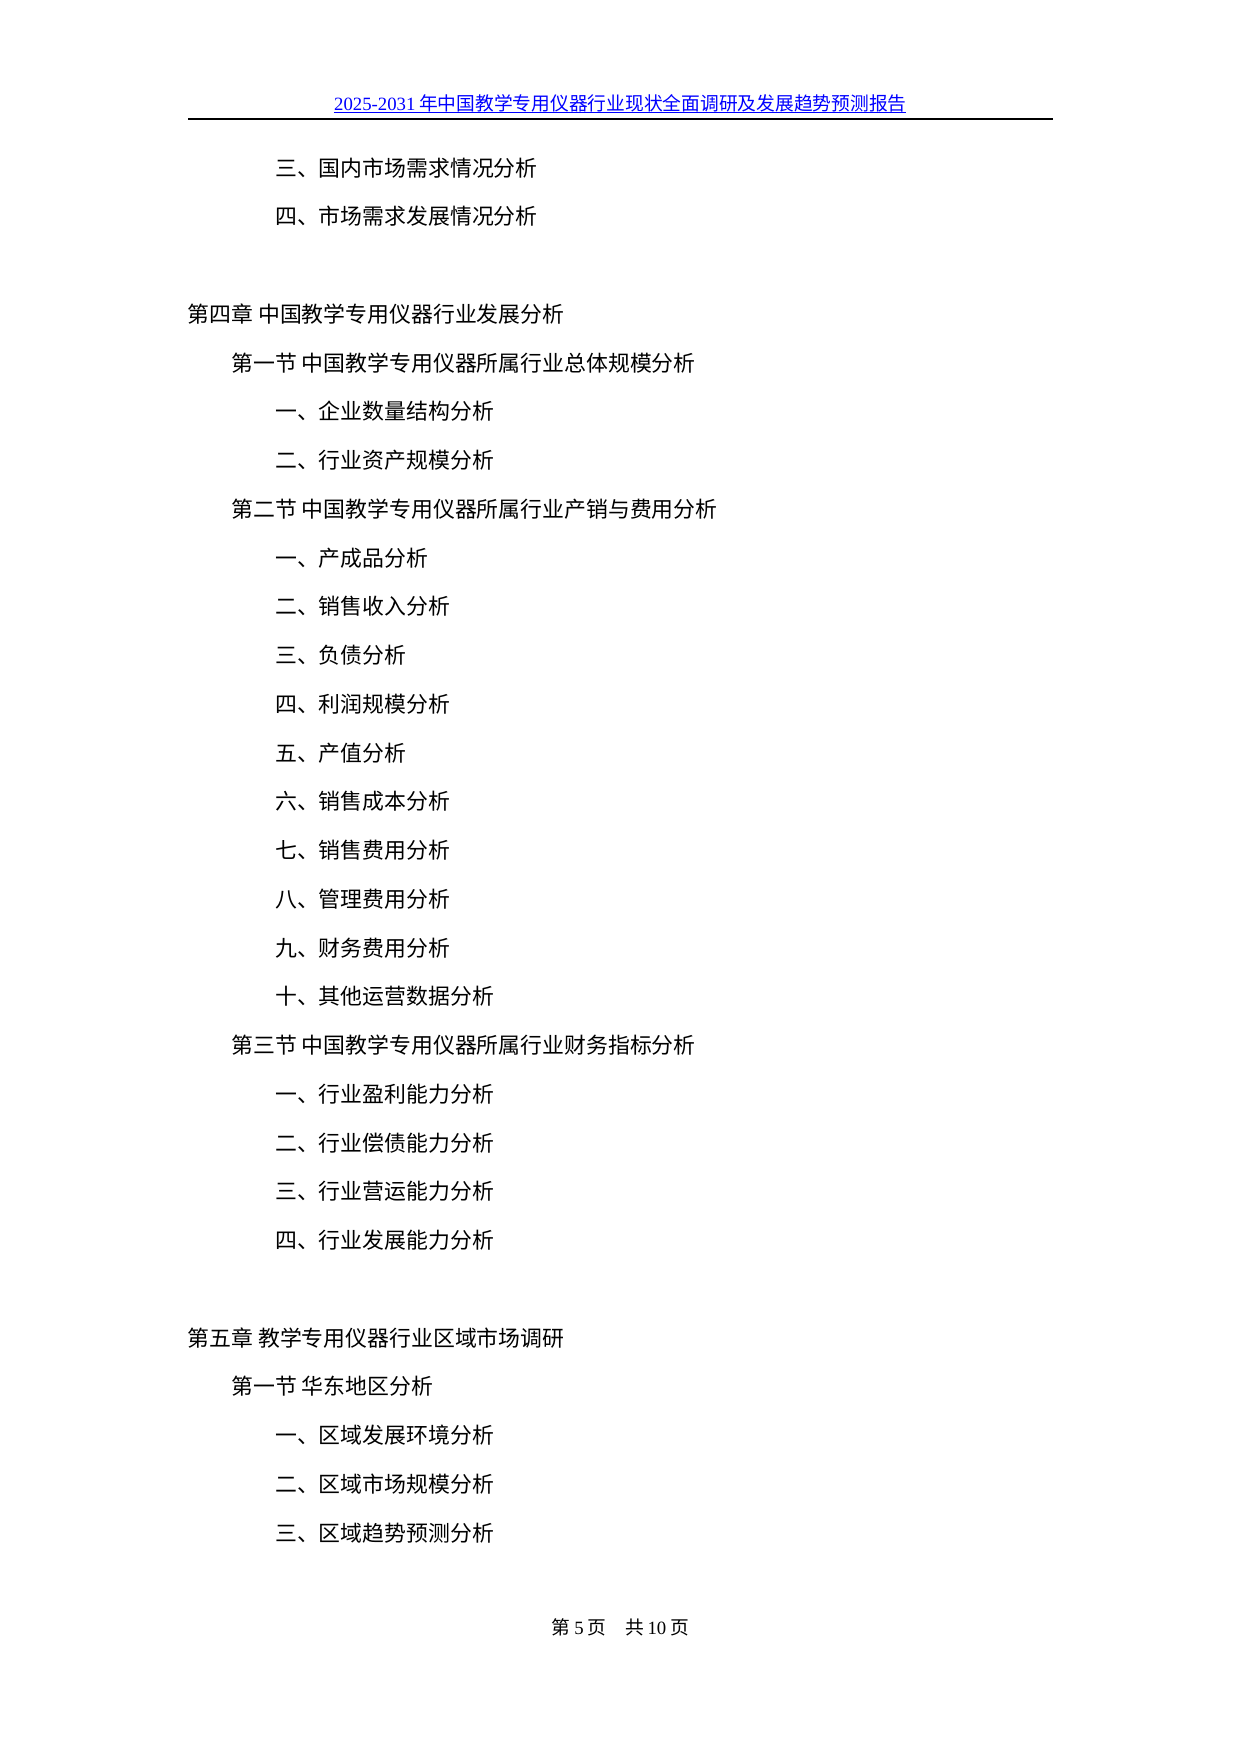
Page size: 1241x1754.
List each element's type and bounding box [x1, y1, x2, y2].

text [187, 150, 1053, 1548]
